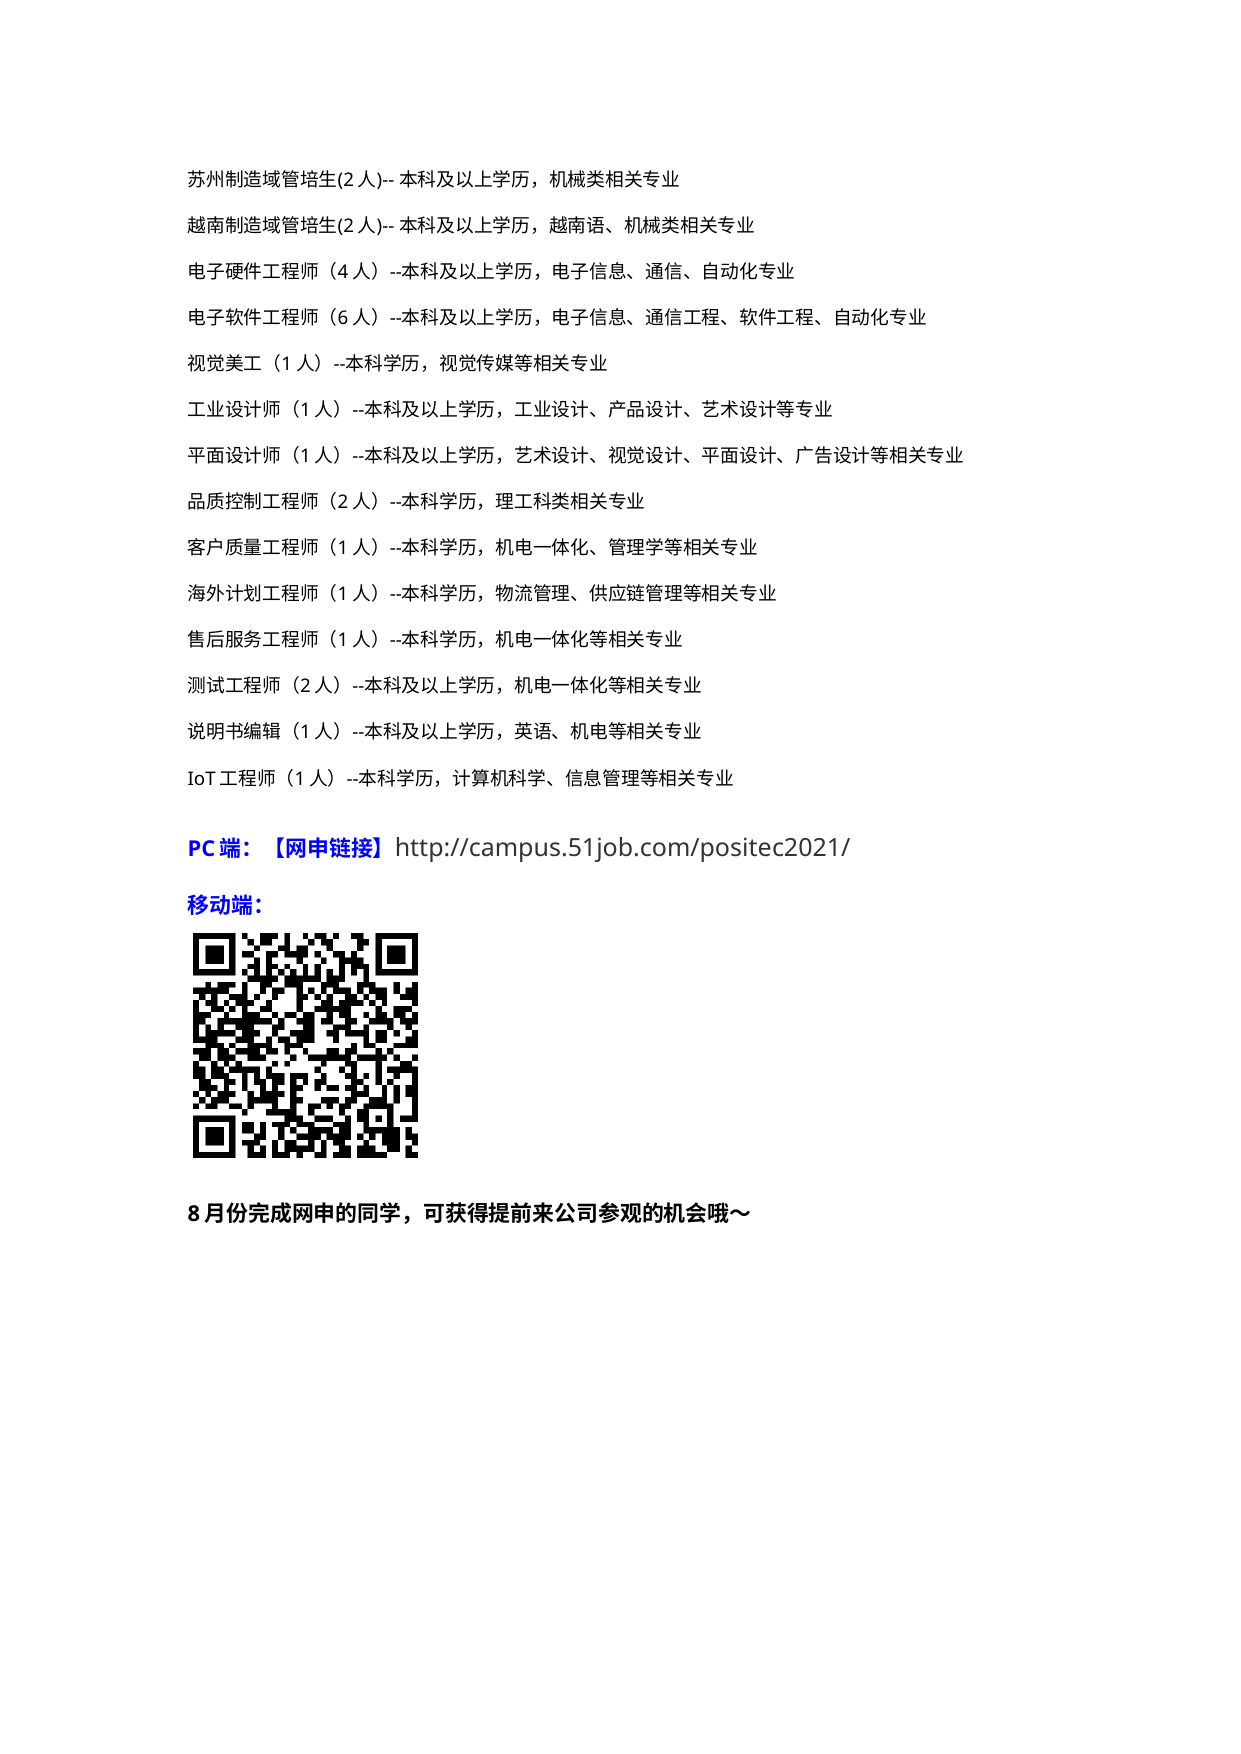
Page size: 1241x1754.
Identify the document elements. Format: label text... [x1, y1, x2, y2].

text 移动端： [187, 887, 1053, 920]
text 海外计划工程师（1人）--本科学历，物流管理、供应链管理等相关专业 [187, 576, 1053, 609]
text 平面设计师（1人）--本科及以上学历，艺术设计、视觉设计、平面设计、广告设计等相关专业 [187, 438, 1053, 471]
text IoT工程师（1人）--本科学历，计算机科学、信息管理等相关专业 [187, 761, 1053, 793]
text 客户质量工程师（1人）--本科学历，机电一体化、管理学等相关专业 [187, 530, 1053, 563]
text 品质控制工程师（2人）--本科学历，理工科类相关专业 [187, 484, 1053, 517]
text 越南制造域管培生(2人)-- 本科及以上学历，越南语、机械类相关专业 [187, 208, 1053, 241]
text 测试工程师（2人）--本科及以上学历，机电一体化等相关专业 [187, 668, 1053, 701]
text 电子硬件工程师（4人）--本科及以上学历，电子信息、通信、自动化专业 [187, 254, 1053, 287]
text PC端：【网申链接】http://campus.51job.com/positec2021/ [187, 814, 1053, 879]
text 工业设计师（1人）--本科及以上学历，工业设计、产品设计、艺术设计等专业 [187, 392, 1053, 425]
picture [187, 927, 424, 1164]
text 8月份完成网申的同学，可获得提前来公司参观的机会哦～ [187, 1195, 1053, 1228]
text 苏州制造域管培生(2人)-- 本科及以上学历，机械类相关专业 [187, 162, 1053, 194]
text 电子软件工程师（6人）--本科及以上学历，电子信息、通信工程、软件工程、自动化专业 [187, 300, 1053, 333]
text 视觉美工（1人）--本科学历，视觉传媒等相关专业 [187, 346, 1053, 379]
text 售后服务工程师（1人）--本科学历，机电一体化等相关专业 [187, 622, 1053, 655]
text 说明书编辑（1人）--本科及以上学历，英语、机电等相关专业 [187, 714, 1053, 747]
